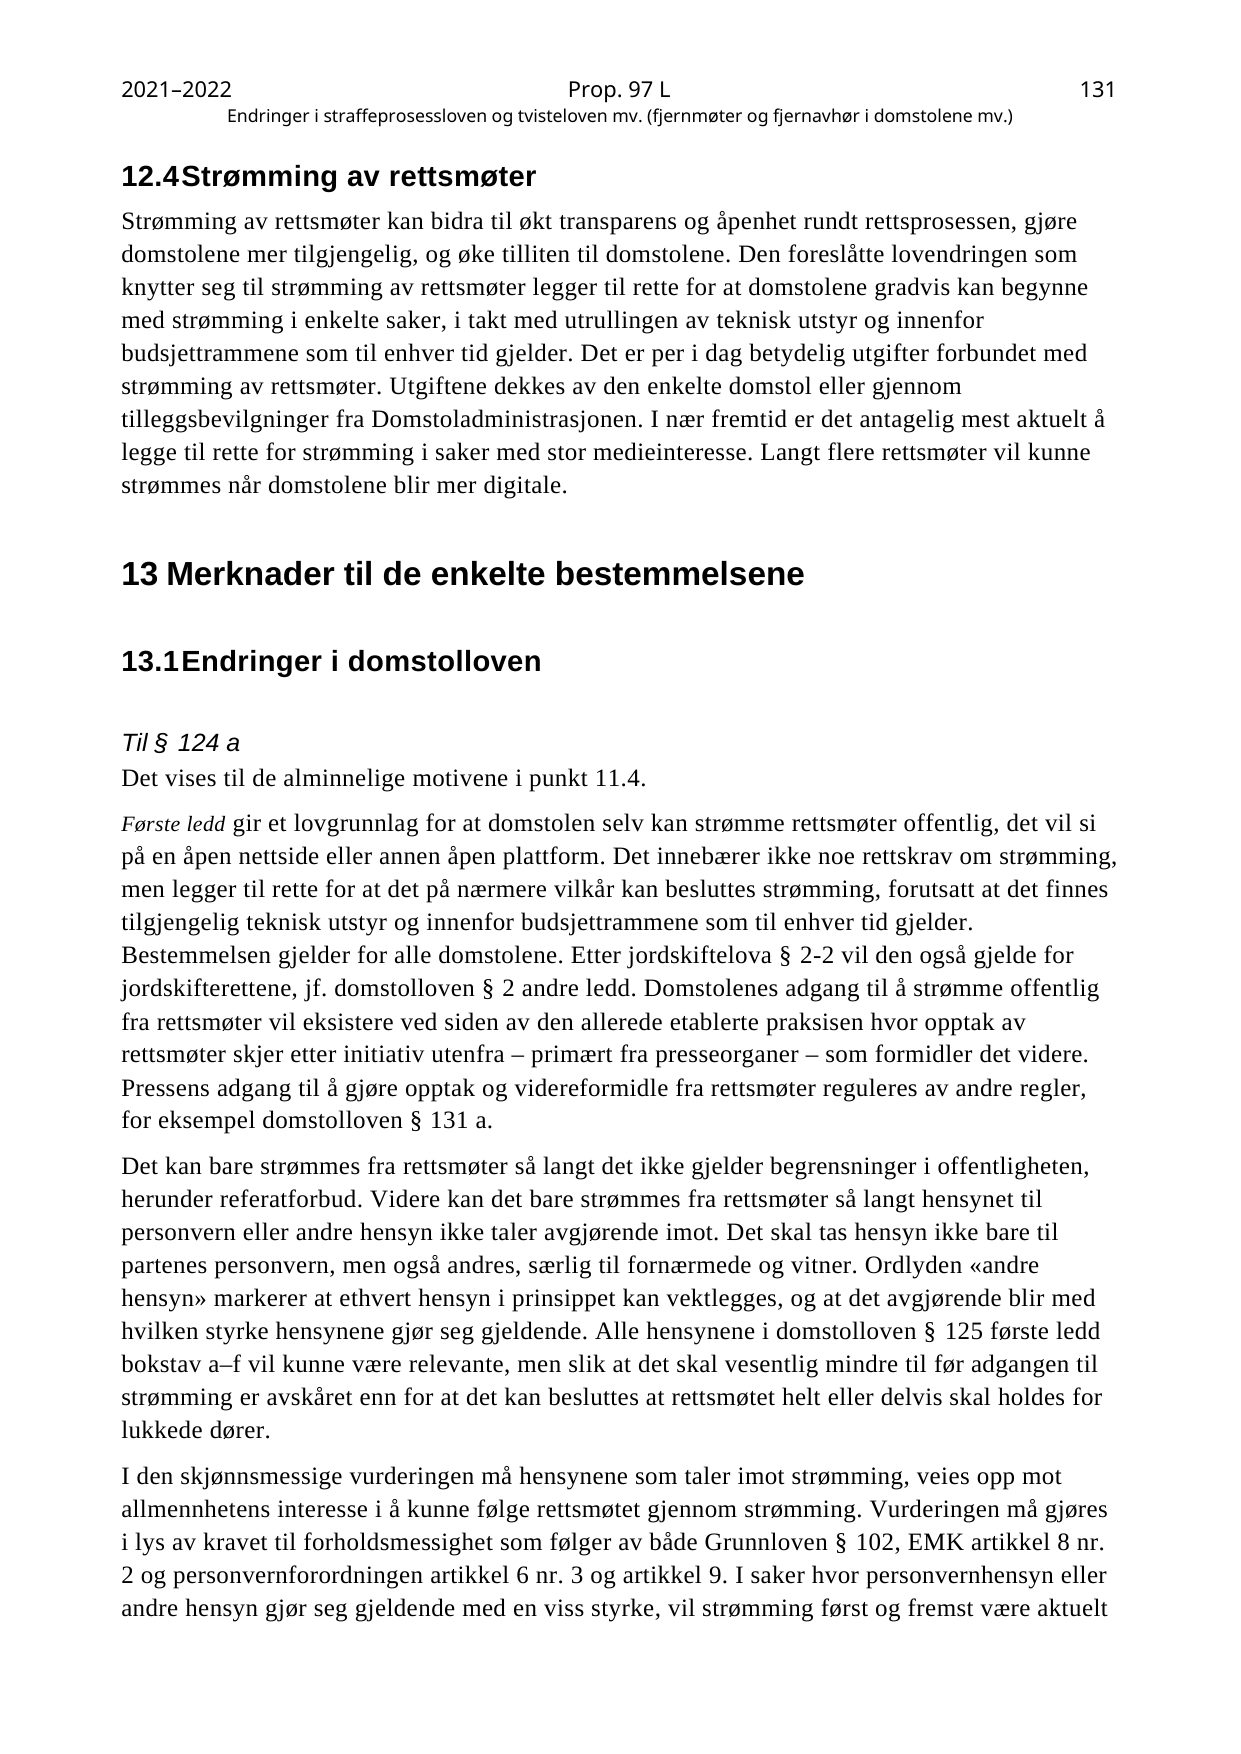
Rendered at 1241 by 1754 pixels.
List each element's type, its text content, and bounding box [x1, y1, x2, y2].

text Det vises til de alminnelige motivene i punkt 11.4. [121, 763, 1119, 792]
text Første ledd gir et lovgrunnlag for at domstolen selv kan strømme rettsmøter offentlig, det vil si på en åpen nettside eller annen åpen plattform. Det innebærer ikke noe rettskrav om strømming, men legger til rette for at det på nærmere vilkår kan besluttes strømming, forutsatt at det finnes tilgjengelig teknisk utstyr og innenfor budsjettrammene som til enhver tid gjelder. Bestemmelsen gjelder for alle domstolene. Etter jordskiftelova § 2-2 vil den også gjelde for jordskifterettene, jf. domstolloven § 2 andre ledd. Domstolenes adgang til å strømme offentlig fra rettsmøter vil eksistere ved siden av den allerede etablerte praksisen hvor opptak av rettsmøter skjer etter initiativ utenfra – primært fra presseorganer – som formidler det videre. Pressens adgang til å gjøre opptak og videreformidle fra rettsmøter reguleres av andre regler, for eksempel domstolloven § 131 a. [121, 808, 1119, 1134]
text Til § 124 a [121, 728, 1119, 757]
subtitle Endringer i domstolloven [121, 643, 1119, 677]
subtitle Merknader til de enkelte bestemmelsene [121, 553, 1119, 592]
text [121, 1461, 1119, 1622]
text Strømming av rettsmøter kan bidra til økt transparens og åpenhet rundt rettsprosessen, gjøre domstolene mer tilgjengelig, og øke tilliten til domstolene. Den foreslåtte lovendringen som knytter seg til strømming av rettsmøter legger til rette for at domstolene gradvis kan begynne med strømming i enkelte saker, i takt med utrullingen av teknisk utstyr og innenfor budsjettrammene som til enhver tid gjelder. Det er per i dag betydelig utgifter forbundet med strømming av rettsmøter. Utgiftene dekkes av den enkelte domstol eller gjennom tilleggsbevilgninger fra Domstoladministrasjonen. I nær fremtid er det antagelig mest aktuelt å legge til rette for strømming i saker med stor medieinteresse. Langt flere rettsmøter vil kunne strømmes når domstolene blir mer digitale. [121, 206, 1119, 499]
subtitle Strømming av rettsmøter [121, 159, 1119, 193]
text Det kan bare strømmes fra rettsmøter så langt det ikke gjelder begrensninger i offentligheten, herunder referatforbud. Videre kan det bare strømmes fra rettsmøter så langt hensynet til personvern eller andre hensyn ikke taler avgjørende imot. Det skal tas hensyn ikke bare til partenes personvern, men også andres, særlig til fornærmede og vitner. Ordlyden «andre hensyn» markerer at ethvert hensyn i prinsippet kan vektlegges, og at det avgjørende blir med hvilken styrke hensynene gjør seg gjeldende. Alle hensynene i domstolloven § 125 første ledd bokstav a–f vil kunne være relevante, men slik at det skal vesentlig mindre til før adgangen til strømming er avskåret enn for at det kan besluttes at rettsmøtet helt eller delvis skal holdes for lukkede dører. [121, 1151, 1119, 1444]
